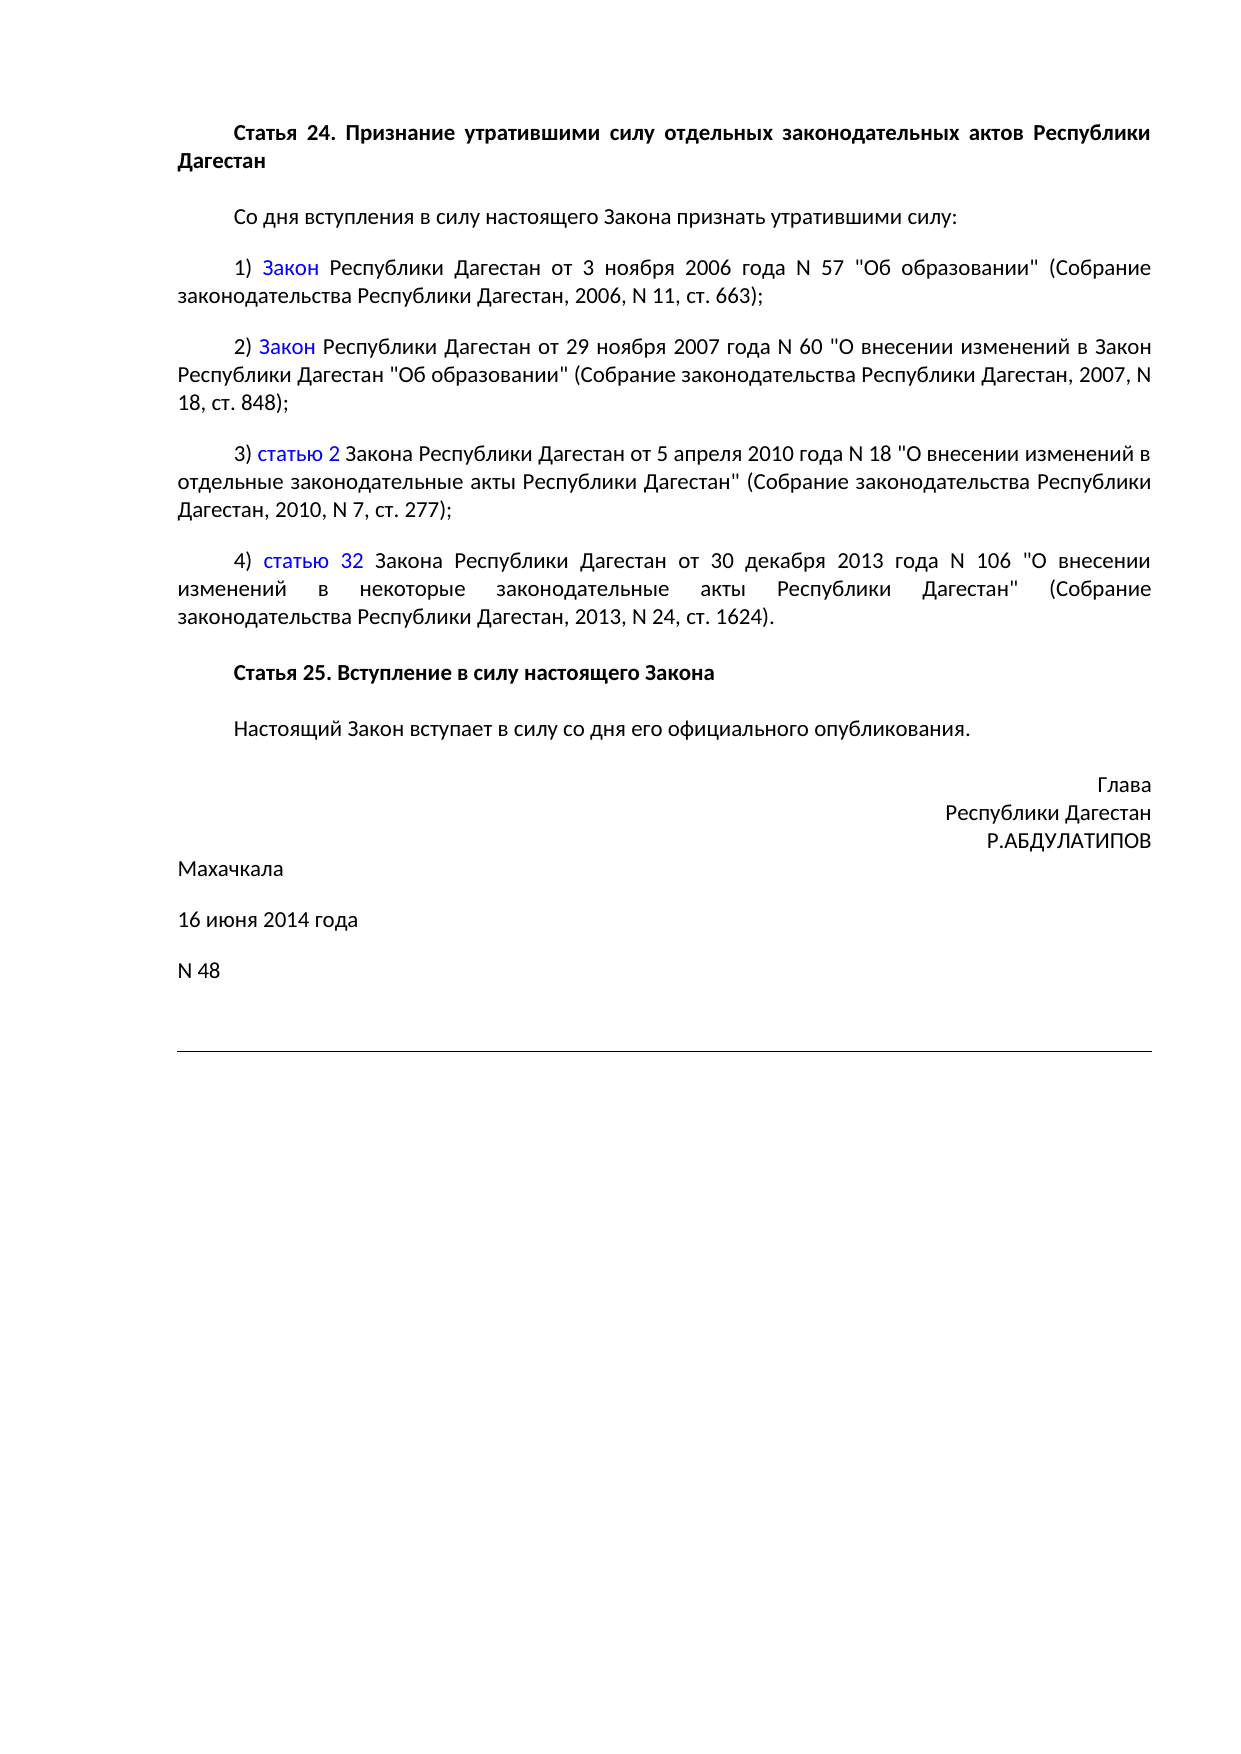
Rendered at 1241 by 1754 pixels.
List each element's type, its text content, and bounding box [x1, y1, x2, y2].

text N 48 [177, 956, 1152, 984]
text Со дня вступления в силу настоящего Закона признать утратившими силу: [177, 202, 1152, 230]
text Махачкала [177, 854, 1152, 882]
title Статья 25. Вступление в силу настоящего Закона [177, 658, 1152, 686]
text 16 июня 2014 года [177, 905, 1152, 933]
text 1) Закон Республики Дагестан от 3 ноября 2006 года N 57 "Об образовании" (Собрание законодательства Республики Дагестан, 2006, N 11, ст. 663); [177, 253, 1152, 309]
text Р.АБДУЛАТИПОВ [177, 826, 1152, 854]
text 2) Закон Республики Дагестан от 29 ноября 2007 года N 60 "О внесении изменений в Закон Республики Дагестан "Об образовании" (Собрание законодательства Республики Дагестан, 2007, N 18, ст. 848); [177, 332, 1152, 416]
title Статья 24. Признание утратившими силу отдельных законодательных актов Республики Дагестан [177, 118, 1152, 174]
text 3) статью 2 Закона Республики Дагестан от 5 апреля 2010 года N 18 "О внесении изменений в отдельные законодательные акты Республики Дагестан" (Собрание законодательства Республики Дагестан, 2010, N 7, ст. 277); [177, 439, 1152, 523]
text Настоящий Закон вступает в силу со дня его официального опубликования. [177, 714, 1152, 742]
text Республики Дагестан [177, 798, 1152, 826]
text 4) статью 32 Закона Республики Дагестан от 30 декабря 2013 года N 106 "О внесении изменений в некоторые законодательные акты Республики Дагестан" (Собрание законодательства Республики Дагестан, 2013, N 24, ст. 1624). [177, 546, 1152, 630]
text Глава [177, 770, 1152, 798]
